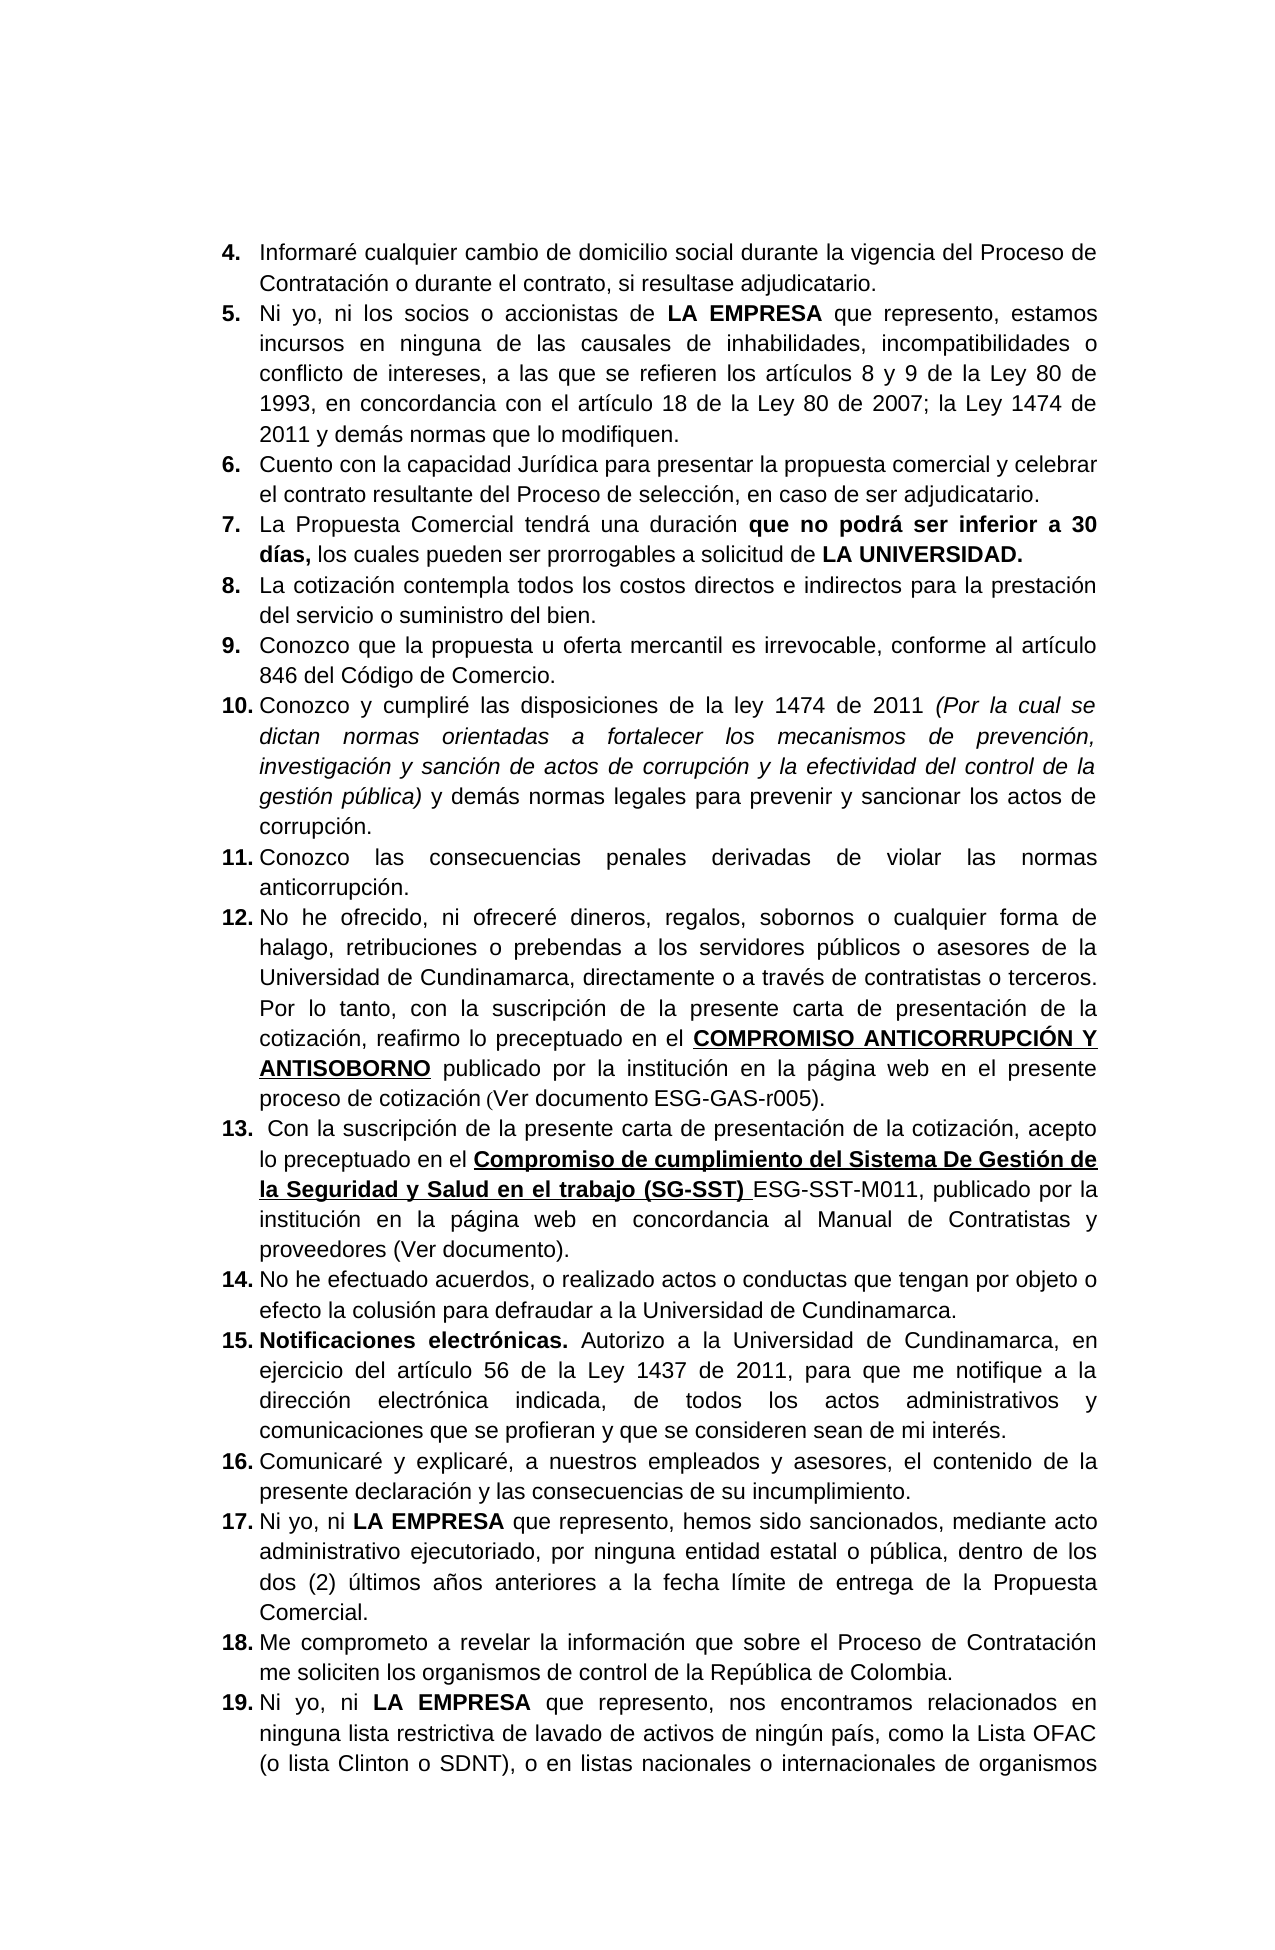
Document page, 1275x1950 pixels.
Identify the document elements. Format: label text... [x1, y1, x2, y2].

list Conozco y cumpliré las disposiciones de la ley 1474 de 2011 (Por la cual se dictan normas orientadas a fortalecer los mecanismos de prevención, investigación y sanción de actos de corrupción y la efectividad del control de la gestión pública) y demás normas legales para prevenir y sancionar los actos de corrupción. [222, 692, 1098, 839]
list Ni yo, ni LA EMPRESA que represento, hemos sido sancionados, mediante acto administrativo ejecutoriado, por ninguna entidad estatal o pública, dentro de los dos (2) últimos años anteriores a la fecha límite de entrega de la Propuesta Comercial. [222, 1508, 1098, 1625]
list Conozco las consecuencias penales derivadas de violar las normas anticorrupción. [222, 843, 1098, 900]
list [222, 1689, 1098, 1776]
list Informaré cualquier cambio de domicilio social durante la vigencia del Proceso de Contratación o durante el contrato, si resultase adjudicatario. [222, 239, 1098, 296]
list Cuento con la capacidad Jurídica para presentar la propuesta comercial y celebrar el contrato resultante del Proceso de selección, en caso de ser adjudicatario. [222, 451, 1098, 507]
list No he efectuado acuerdos, o realizado actos o conductas que tengan por objeto o efecto la colusión para defraudar a la Universidad de Cundinamarca. [222, 1266, 1098, 1323]
list La Propuesta Comercial tendrá una duración que no podrá ser inferior a 30 días, los cuales pueden ser prorrogables a solicitud de LA UNIVERSIDAD. [222, 511, 1098, 568]
list Ni yo, ni los socios o accionistas de LA EMPRESA que represento, estamos incursos en ninguna de las causales de inhabilidades, incompatibilidades o conflicto de intereses, a las que se refieren los artículos 8 y 9 de la Ley 80 de 1993, en concordancia con el artículo 18 de la Ley 80 de 2007; la Ley 1474 de 2011 y demás normas que lo modifiquen. [222, 300, 1098, 447]
list La cotización contempla todos los costos directos e indirectos para la prestación del servicio o suministro del bien. [222, 572, 1098, 628]
list Me comprometo a revelar la información que sobre el Proceso de Contratación me soliciten los organismos de control de la República de Colombia. [222, 1629, 1098, 1685]
list Con la suscripción de la presente carta de presentación de la cotización, acepto lo preceptuado en el Compromiso de cumplimiento del Sistema De Gestión de la Seguridad y Salud en el trabajo (SG-SST) ESG-SST-M011, publicado por la institución en la página web en concordancia al Manual de Contratistas y proveedores (Ver documento). [222, 1115, 1098, 1262]
list No he ofrecido, ni ofreceré dineros, regalos, sobornos o cualquier forma de halago, retribuciones o prebendas a los servidores públicos o asesores de la Universidad de Cundinamarca, directamente o a través de contratistas o terceros. Por lo tanto, con la suscripción de la presente carta de presentación de la cotización, reafirmo lo preceptuado en el COMPROMISO ANTICORRUPCIÓN Y ANTISOBORNO publicado por la institución en la página web en el presente proceso de cotización (Ver documento ESG-GAS-r005). [222, 904, 1098, 1111]
list Conozco que la propuesta u oferta mercantil es irrevocable, conforme al artículo 846 del Código de Comercio. [222, 632, 1098, 688]
list Comunicaré y explicaré, a nuestros empleados y asesores, el contenido de la presente declaración y las consecuencias de su incumplimiento. [222, 1448, 1098, 1504]
list Notificaciones electrónicas. Autorizo a la Universidad de Cundinamarca, en ejercicio del artículo 56 de la Ley 1437 de 2011, para que me notifique a la dirección electrónica indicada, de todos los actos administrativos y comunicaciones que se profieran y que se consideren sean de mi interés. [222, 1327, 1098, 1444]
